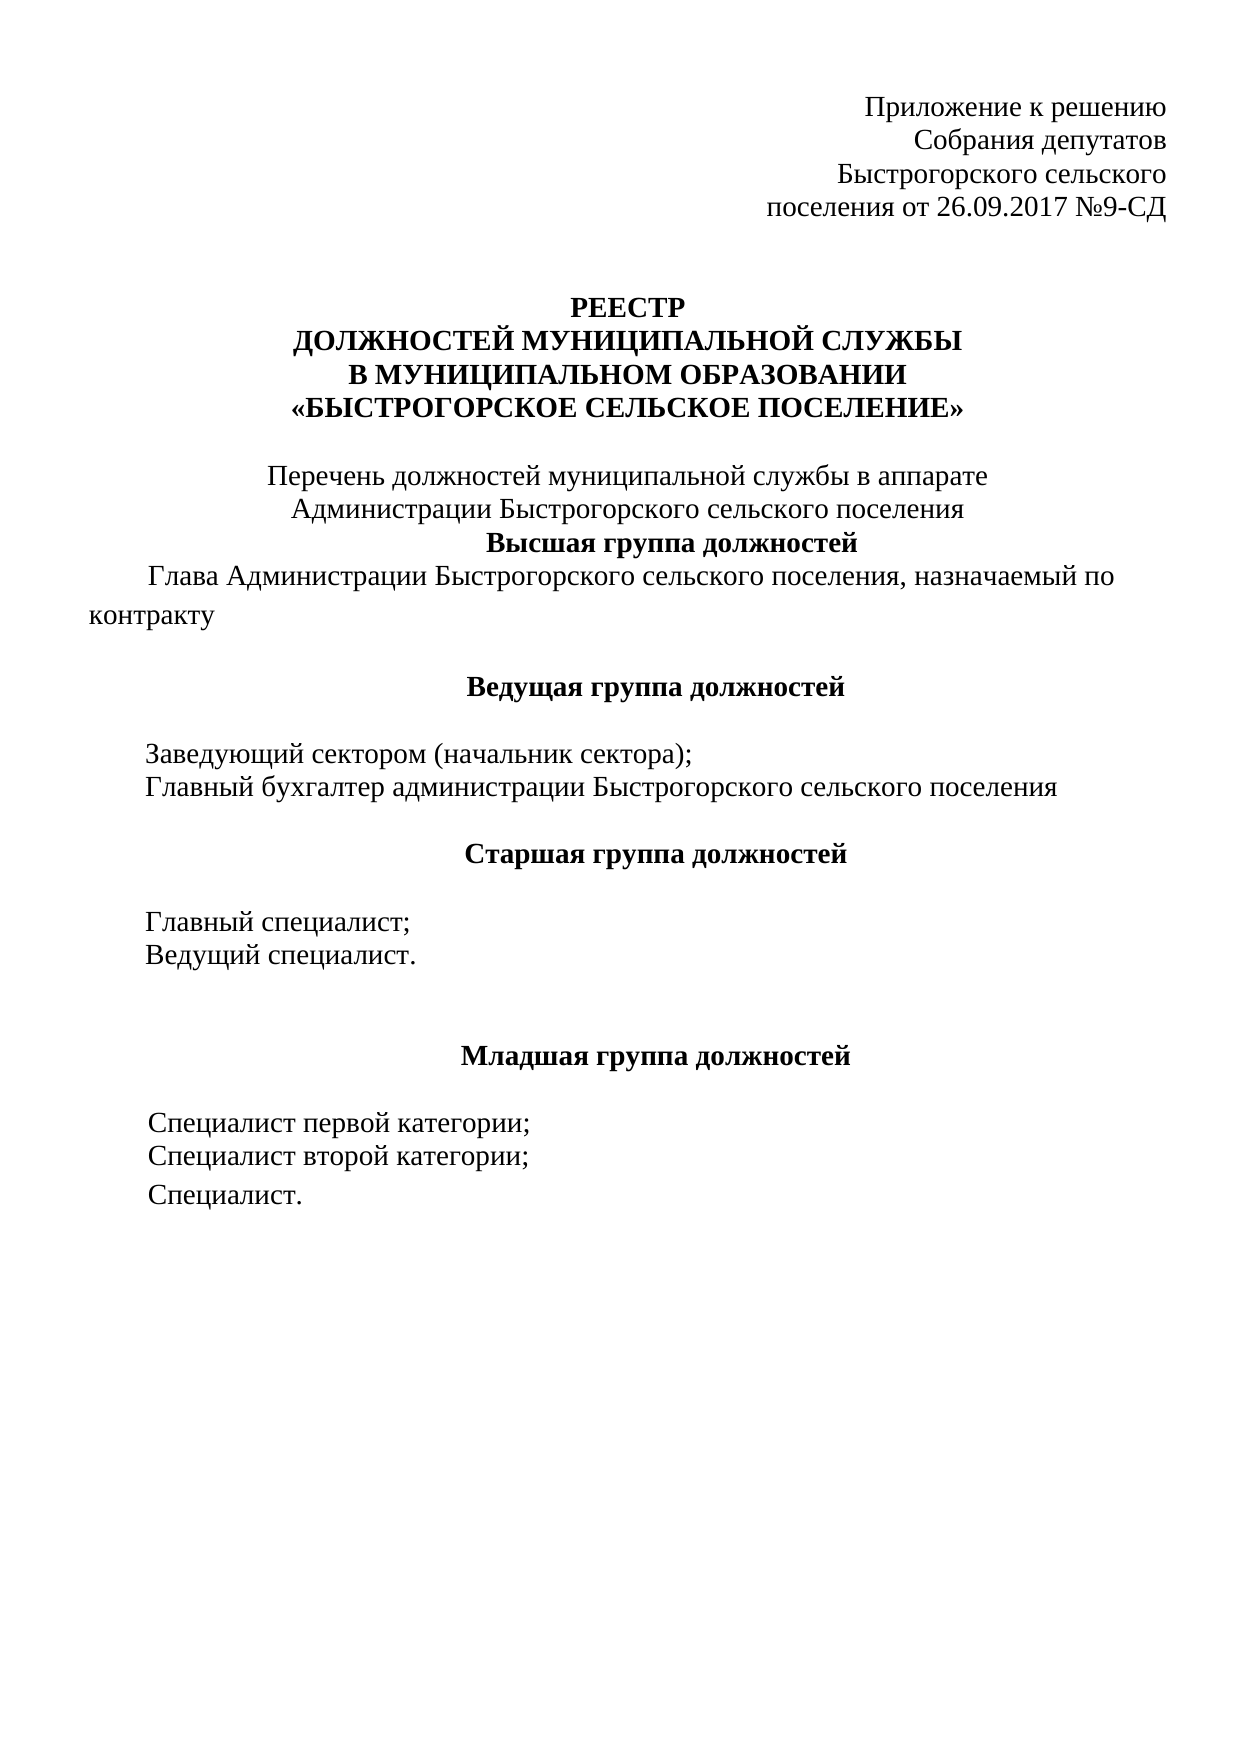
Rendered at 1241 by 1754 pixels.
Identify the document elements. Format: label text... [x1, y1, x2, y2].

text поселения от 26.09.2017 №9-СД [632, 189, 1167, 223]
text Собрания депутатов [632, 122, 1167, 156]
text Приложение к решению [632, 89, 1167, 122]
text Быстрогорского сельского [632, 156, 1167, 189]
text Заведующий сектором (начальник сектора); [89, 736, 1167, 769]
text Администрации Быстрогорского сельского поселения [89, 491, 1167, 525]
text Ведущая группа должностей [89, 669, 1167, 702]
text Ведущий специалист. [89, 937, 1167, 971]
title ДОЛЖНОСТЕЙ МУНИЦИПАЛЬНОЙ СЛУЖБЫ [89, 323, 1167, 357]
text Специалист первой категории; [89, 1105, 1167, 1138]
text Младшая группа должностей [89, 1038, 1167, 1071]
text Старшая группа должностей [89, 837, 1167, 870]
text Специалист. [89, 1177, 1167, 1211]
text Высшая группа должностей [89, 525, 1167, 558]
title РЕЕСТР [89, 290, 1167, 323]
title В МУНИЦИПАЛЬНОМ ОБРАЗОВАНИИ [89, 357, 1167, 391]
title «БЫСТРОГОРСКОЕ СЕЛЬСКОЕ ПОСЕЛЕНИЕ» [89, 391, 1167, 424]
text Перечень должностей муниципальной службы в аппарате [89, 458, 1167, 491]
text Глава Администрации Быстрогорского сельского поселения, назначаемый по контракту [89, 558, 1167, 630]
text Главный бухгалтер администрации Быстрогорского сельского поселения [89, 769, 1167, 803]
text Специалист второй категории; [89, 1138, 1167, 1172]
text Главный специалист; [89, 904, 1167, 937]
